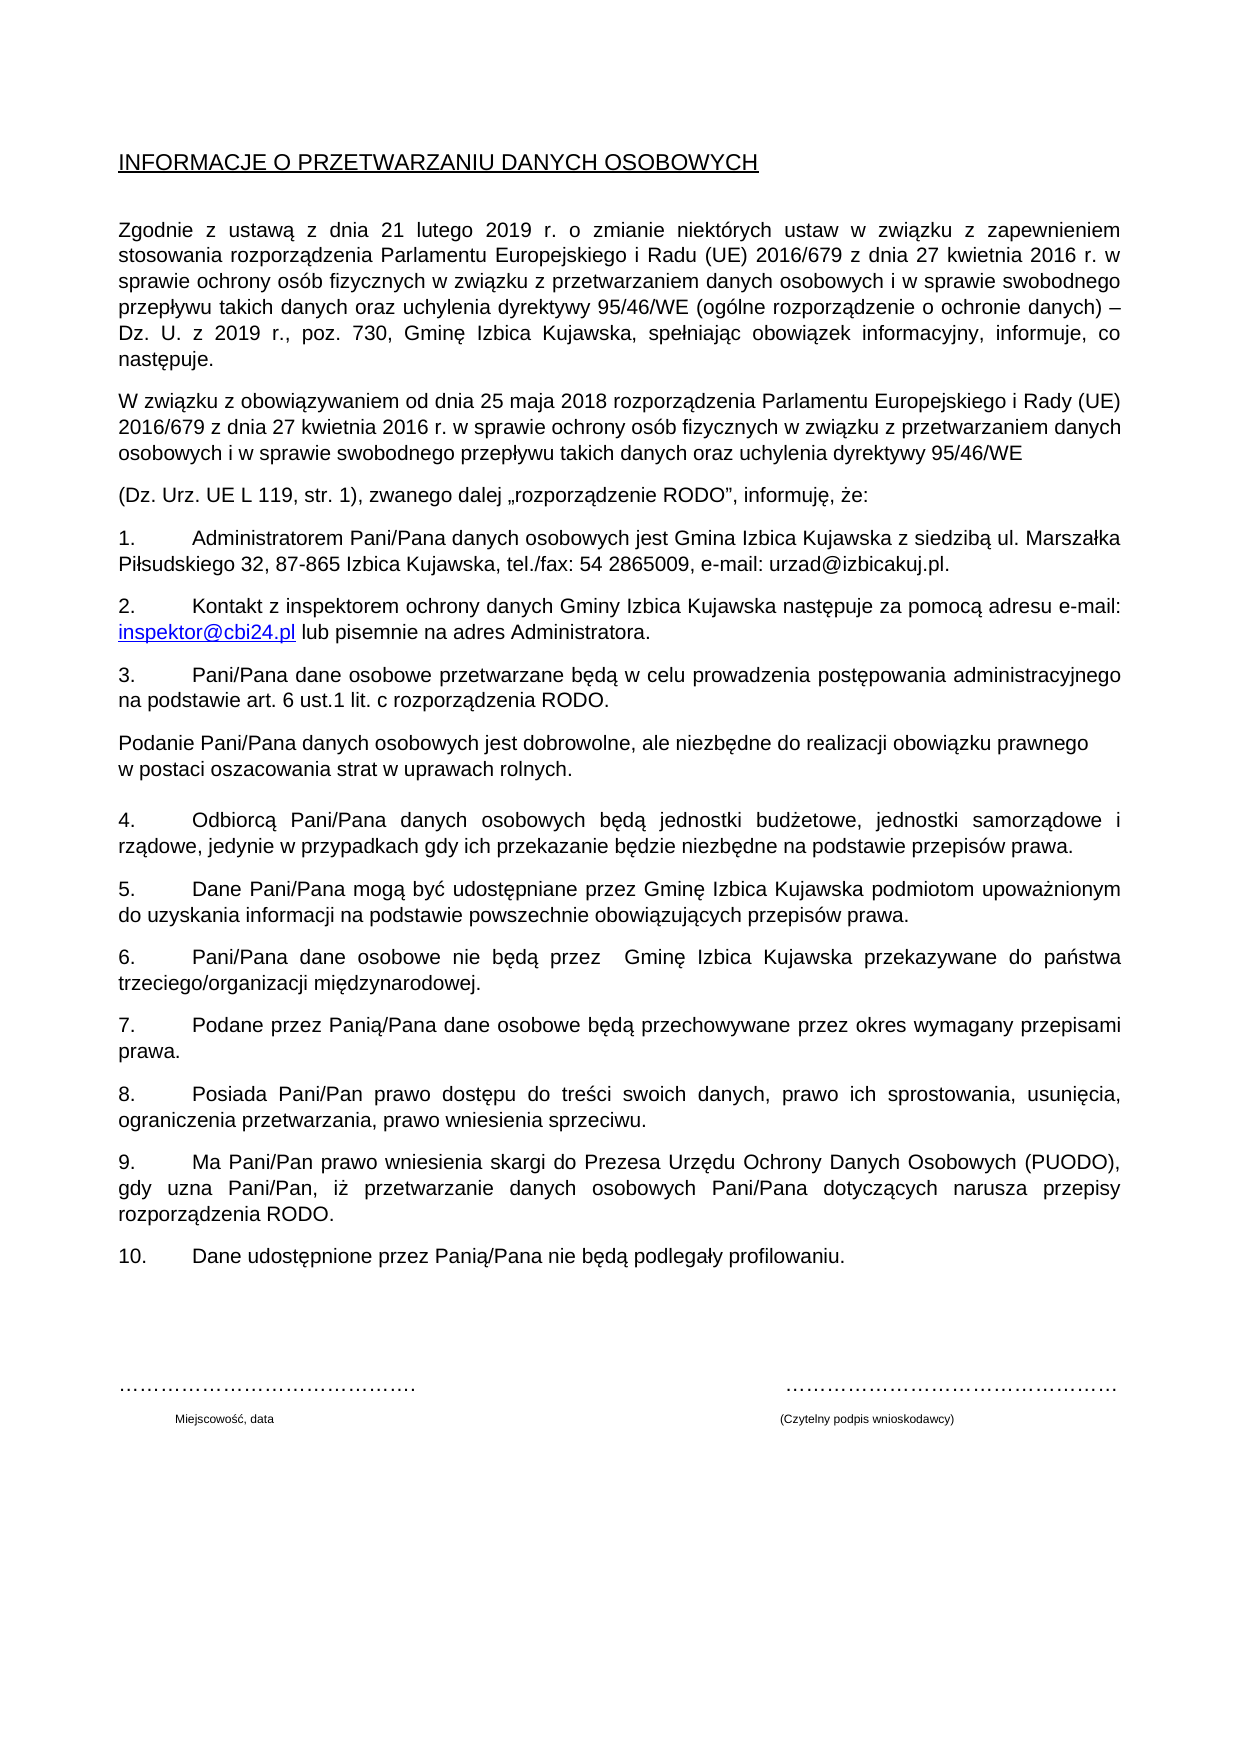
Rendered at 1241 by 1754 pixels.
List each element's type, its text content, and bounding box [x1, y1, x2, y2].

text 8. Posiada Pani/Pan prawo dostępu do treści swoich danych, prawo ich sprostowania, usunięcia, ograniczenia przetwarzania, prawo wniesienia sprzeciwu. [118, 1082, 1122, 1131]
text w postaci oszacowania strat w uprawach rolnych. [118, 757, 1122, 781]
text 7. Podane przez Panią/Pana dane osobowe będą przechowywane przez okres wymagany przepisami prawa. [118, 1013, 1122, 1063]
text 10. Dane udostępnione przez Panią/Pana nie będą podlegały profilowaniu. [118, 1244, 1122, 1268]
text 6. Pani/Pana dane osobowe nie będą przez Gminę Izbica Kujawska przekazywane do państwa trzeciego/organizacji międzynarodowej. [118, 945, 1122, 995]
text W związku z obowiązywaniem od dnia 25 maja 2018 rozporządzenia Parlamentu Europejskiego i Rady (UE) 2016/679 z dnia 27 kwietnia 2016 r. w sprawie ochrony osób fizycznych w związku z przetwarzaniem danych osobowych i w sprawie swobodnego przepływu takich danych oraz uchylenia dyrektywy 95/46/WE [118, 389, 1122, 465]
text 4. Odbiorcą Pani/Pana danych osobowych będą jednostki budżetowe, jednostki samorządowe i rządowe, jedynie w przypadkach gdy ich przekazanie będzie niezbędne na podstawie przepisów prawa. [118, 808, 1122, 858]
text (Dz. Urz. UE L 119, str. 1), zwanego dalej „rozporządzenie RODO”, informuję, że: [118, 483, 1122, 507]
text Zgodnie z ustawą z dnia 21 lutego 2019 r. o zmianie niektórych ustaw w związku z zapewnieniem stosowania rozporządzenia Parlamentu Europejskiego i Radu (UE) 2016/679 z dnia 27 kwietnia 2016 r. w sprawie ochrony osób fizycznych w związku z przetwarzaniem danych osobowych i w sprawie swobodnego przepływu takich danych oraz uchylenia dyrektywy 95/46/WE (ogólne rozporządzenie o ochronie danych) – Dz. U. z 2019 r., poz. 730, Gminę Izbica Kujawska, spełniając obowiązek informacyjny, informuje, co następuje. [118, 217, 1122, 371]
text 5. Dane Pani/Pana mogą być udostępniane przez Gminę Izbica Kujawska podmiotom upoważnionym do uzyskania informacji na podstawie powszechnie obowiązujących przepisów prawa. [118, 877, 1122, 926]
text ……………………………………. ………………………………………… [118, 1372, 1122, 1396]
text Podanie Pani/Pana danych osobowych jest dobrowolne, ale niezbędne do realizacji obowiązku prawnego [118, 731, 1122, 755]
text INFORMACJE O PRZETWARZANIU DANYCH OSOBOWYCH [118, 148, 1122, 175]
text Miejscowość, data (Czytelny podpis wnioskodawcy) [118, 1412, 1122, 1436]
text 1. Administratorem Pani/Pana danych osobowych jest Gmina Izbica Kujawska z siedzibą ul. Marszałka Piłsudskiego 32, 87-865 Izbica Kujawska, tel./fax: 54 2865009, e-mail: urzad@izbicakuj.pl. [118, 526, 1122, 576]
text 3. Pani/Pana dane osobowe przetwarzane będą w celu prowadzenia postępowania administracyjnego na podstawie art. 6 ust.1 lit. c rozporządzenia RODO. [118, 662, 1122, 712]
text 9. Ma Pani/Pan prawo wniesienia skargi do Prezesa Urzędu Ochrony Danych Osobowych (PUODO), gdy uzna Pani/Pan, iż przetwarzanie danych osobowych Pani/Pana dotyczących narusza przepisy rozporządzenia RODO. [118, 1150, 1122, 1226]
text 2. Kontakt z inspektorem ochrony danych Gminy Izbica Kujawska następuje za pomocą adresu e-mail: inspektor@cbi24.pl lub pisemnie na adres Administratora. [118, 594, 1122, 644]
